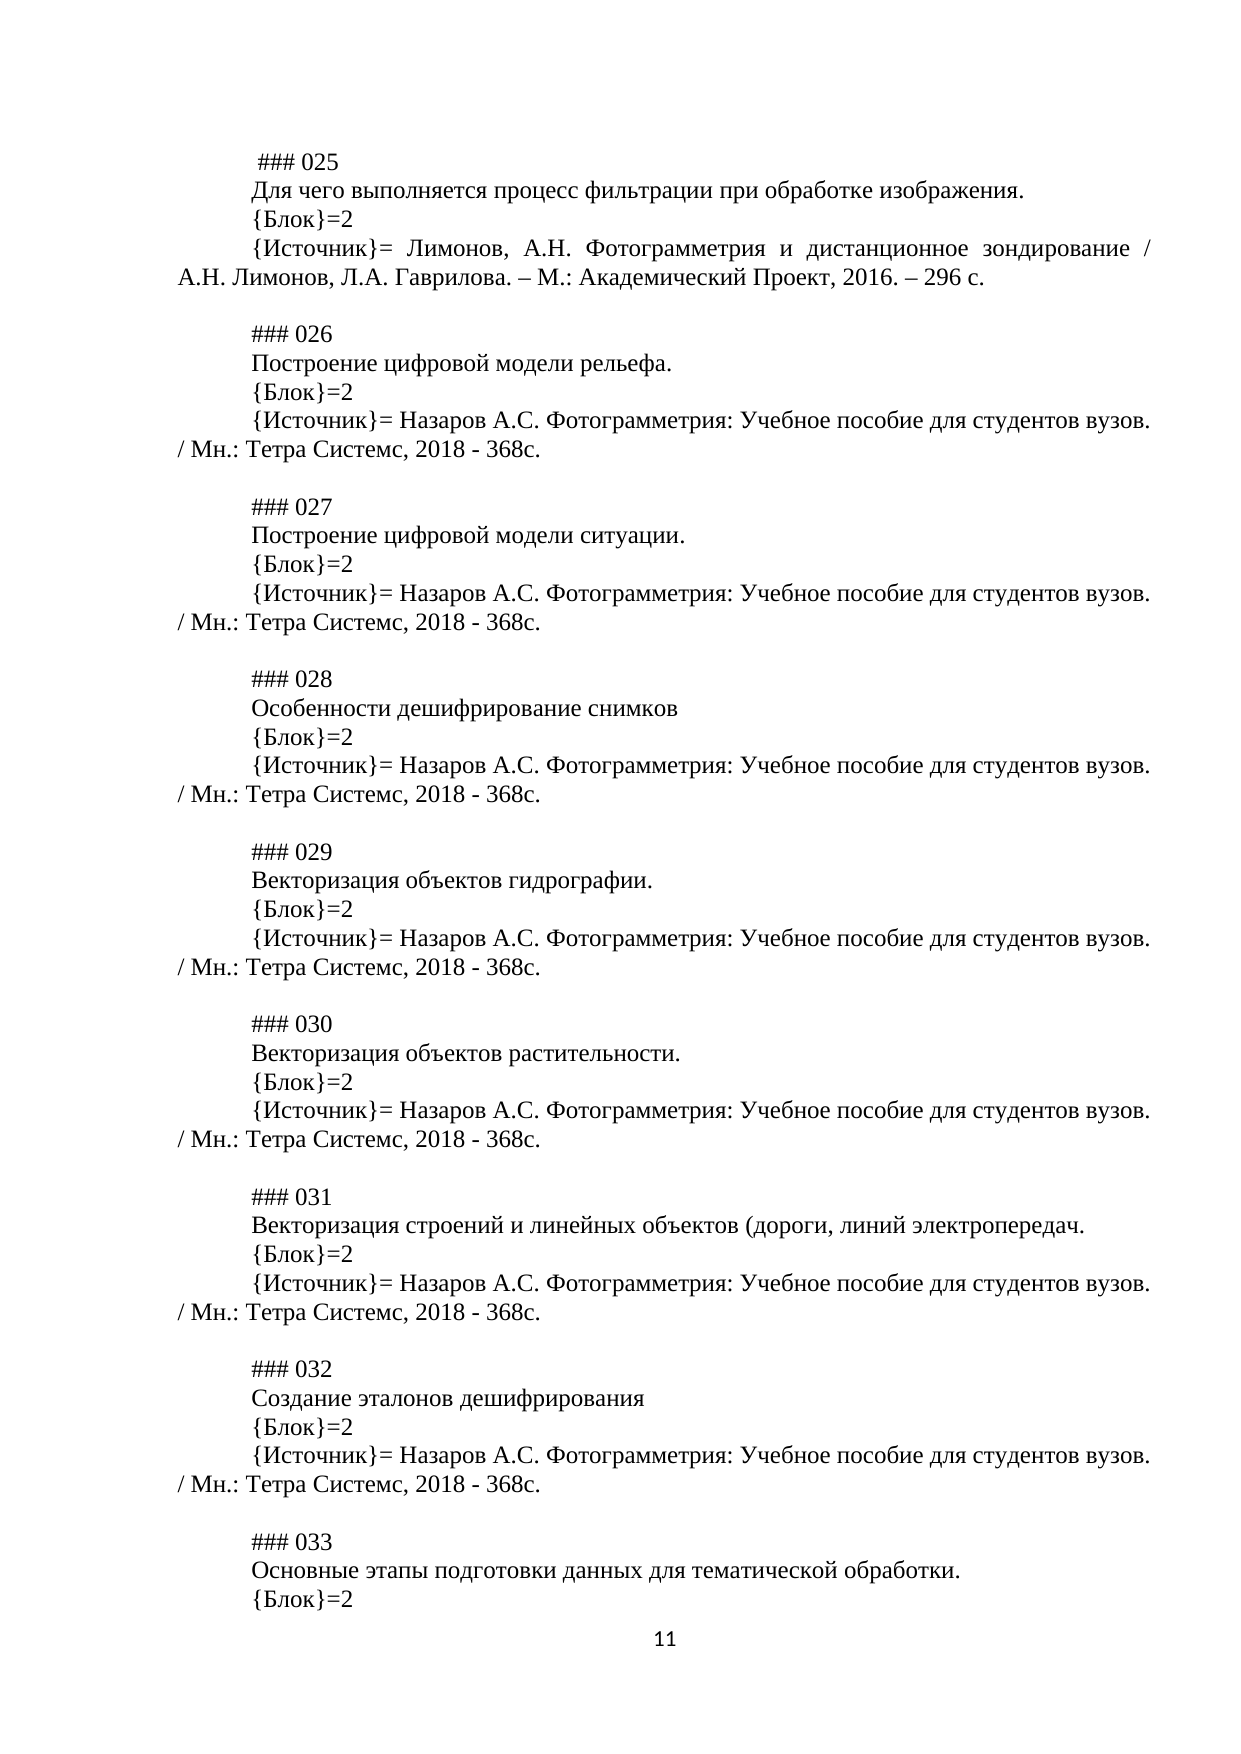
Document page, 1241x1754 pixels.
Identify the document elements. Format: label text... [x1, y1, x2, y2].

list ### 029 [177, 837, 1152, 866]
list ### 032 [177, 1354, 1152, 1383]
list {Блок}=2 [177, 1239, 1152, 1268]
text {Источник}= Лимонов, А.Н. Фотограмметрия и дистанционное зондирование / А.Н. Лимонов, Л.А. Гаврилова. – М.: Академический Проект, 2016. – 296 с. [177, 233, 1152, 291]
text Векторизация строений и линейных объектов (дороги, линий электропередач. [177, 1211, 1152, 1239]
text {Источник}= Назаров А.С. Фотограмметрия: Учебное пособие для студентов вузов. / Мн.: Тетра Системс, 2018 - 368с. [177, 1096, 1152, 1153]
list {Блок}=2 [177, 1412, 1152, 1441]
list {Блок}=2 [177, 894, 1152, 923]
list ### 026 [177, 319, 1152, 348]
list {Блок}=2 [177, 1584, 1152, 1613]
text {Источник}= Назаров А.С. Фотограмметрия: Учебное пособие для студентов вузов. / Мн.: Тетра Системс, 2018 - 368с. [177, 406, 1152, 463]
list {Блок}=2 [177, 377, 1152, 406]
text Создание эталонов дешифрирования [177, 1383, 1152, 1412]
list ### 033 [177, 1527, 1152, 1556]
list Для чего выполняется процесс фильтрации при обработке изображения. [177, 176, 1152, 204]
text Векторизация объектов гидрографии. [177, 866, 1152, 894]
list {Блок}=2 [177, 722, 1152, 751]
list ### 025 [177, 147, 1152, 176]
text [177, 1441, 1152, 1498]
list ### 028 [177, 664, 1152, 693]
list Построение цифровой модели рельефа. [177, 348, 1152, 377]
text {Источник}= Назаров А.С. Фотограмметрия: Учебное пособие для студентов вузов. / Мн.: Тетра Системс, 2018 - 368с. [177, 751, 1152, 808]
list ### 027 [177, 492, 1152, 521]
list {Блок}=2 [177, 1067, 1152, 1096]
subtitle Основные этапы подготовки данных для тематической обработки. [177, 1556, 1152, 1584]
text Особенности дешифрирование снимков [177, 693, 1152, 722]
text Построение цифровой модели ситуации. [177, 521, 1152, 549]
list Векторизация объектов растительности. [177, 1038, 1152, 1067]
list {Блок}=2 [177, 204, 1152, 233]
list ### 030 [177, 1009, 1152, 1038]
list {Блок}=2 [177, 549, 1152, 578]
text {Источник}= Назаров А.С. Фотограмметрия: Учебное пособие для студентов вузов. / Мн.: Тетра Системс, 2018 - 368с. [177, 1268, 1152, 1326]
text {Источник}= Назаров А.С. Фотограмметрия: Учебное пособие для студентов вузов. / Мн.: Тетра Системс, 2018 - 368с. [177, 923, 1152, 981]
text {Источник}= Назаров А.С. Фотограмметрия: Учебное пособие для студентов вузов. / Мн.: Тетра Системс, 2018 - 368с. [177, 578, 1152, 636]
list ### 031 [177, 1182, 1152, 1211]
